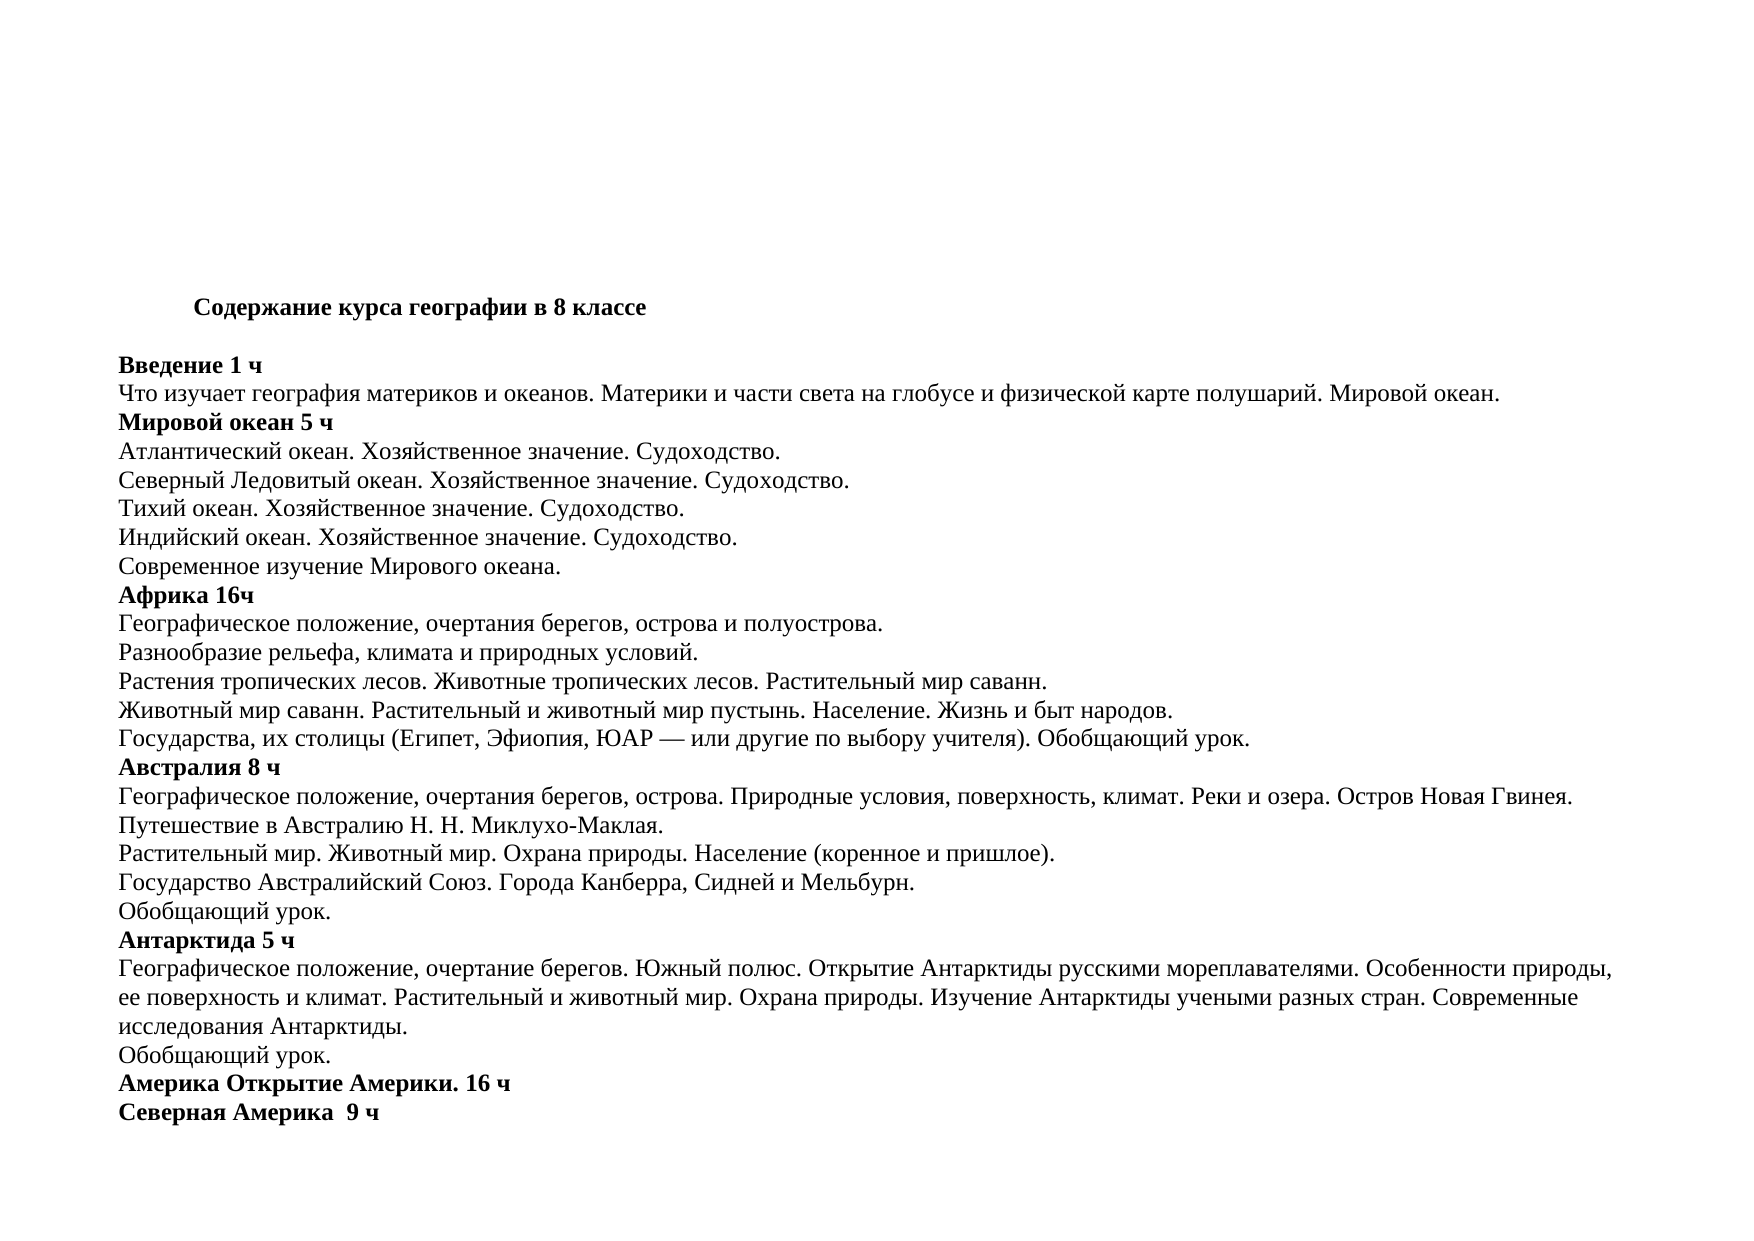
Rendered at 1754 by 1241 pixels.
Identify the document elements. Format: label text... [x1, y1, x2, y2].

text Антарктида 5 ч [118, 925, 1636, 953]
text Введение 1 ч [118, 350, 1636, 378]
text Америка Открытие Америки. 16 ч [118, 1068, 1636, 1097]
text Атлантический океан. Хозяйственное значение. Судоходство. [118, 436, 1636, 465]
text Мировой океан 5 ч [118, 407, 1636, 436]
text Географическое положение, очертания берегов, острова и полуострова. [118, 608, 1636, 637]
text Африка 16ч [118, 580, 1636, 608]
text Государство Австралийский Союз. Города Канберра, Сидней и Мельбурн. [118, 867, 1636, 896]
text Географическое положение, очертание берегов. Южный полюс. Открытие Антарктиды русскими мореплавателями. Особенности природы, ее поверхность и климат. Растительный и животный мир. Охрана природы. Изучение Антарктиды учеными разных стран. Современные исследования Антарктиды. [118, 953, 1636, 1040]
text Растительный мир. Животный мир. Охрана природы. Население (коренное и пришлое). [118, 838, 1636, 867]
text Северная Америка 9 ч [118, 1097, 1636, 1126]
text Австралия 8 ч [118, 752, 1636, 781]
text Обобщающий урок. [118, 896, 1636, 925]
text Разнообразие рельефа, климата и природных условий. [118, 637, 1636, 666]
text Содержание курса географии в 8 классе [193, 292, 1636, 321]
text Географическое положение, очертания берегов, острова. Природные условия, поверхность, климат. Реки и озера. Остров Новая Гвинея. Путешествие в Австралию Н. Н. Миклухо-Маклая. [118, 781, 1636, 838]
text Северный Ледовитый океан. Хозяйственное значение. Судоходство. [118, 465, 1636, 493]
text Индийский океан. Хозяйственное значение. Судоходство. [118, 522, 1636, 551]
text Животный мир саванн. Растительный и животный мир пустынь. Население. Жизнь и быт народов. [118, 695, 1636, 723]
text Что изучает география материков и океанов. Материки и части света на глобусе и физической карте полушарий. Мировой океан. [118, 378, 1636, 407]
text Государства, их столицы (Египет, Эфиопия, ЮАР — или другие по выбору учителя). Обобщающий урок. [118, 723, 1636, 752]
text Современное изучение Мирового океана. [118, 551, 1636, 580]
text Обобщающий урок. [118, 1040, 1636, 1068]
text Тихий океан. Хозяйственное значение. Судоходство. [118, 493, 1636, 522]
text Растения тропических лесов. Животные тропических лесов. Растительный мир саванн. [118, 666, 1636, 695]
